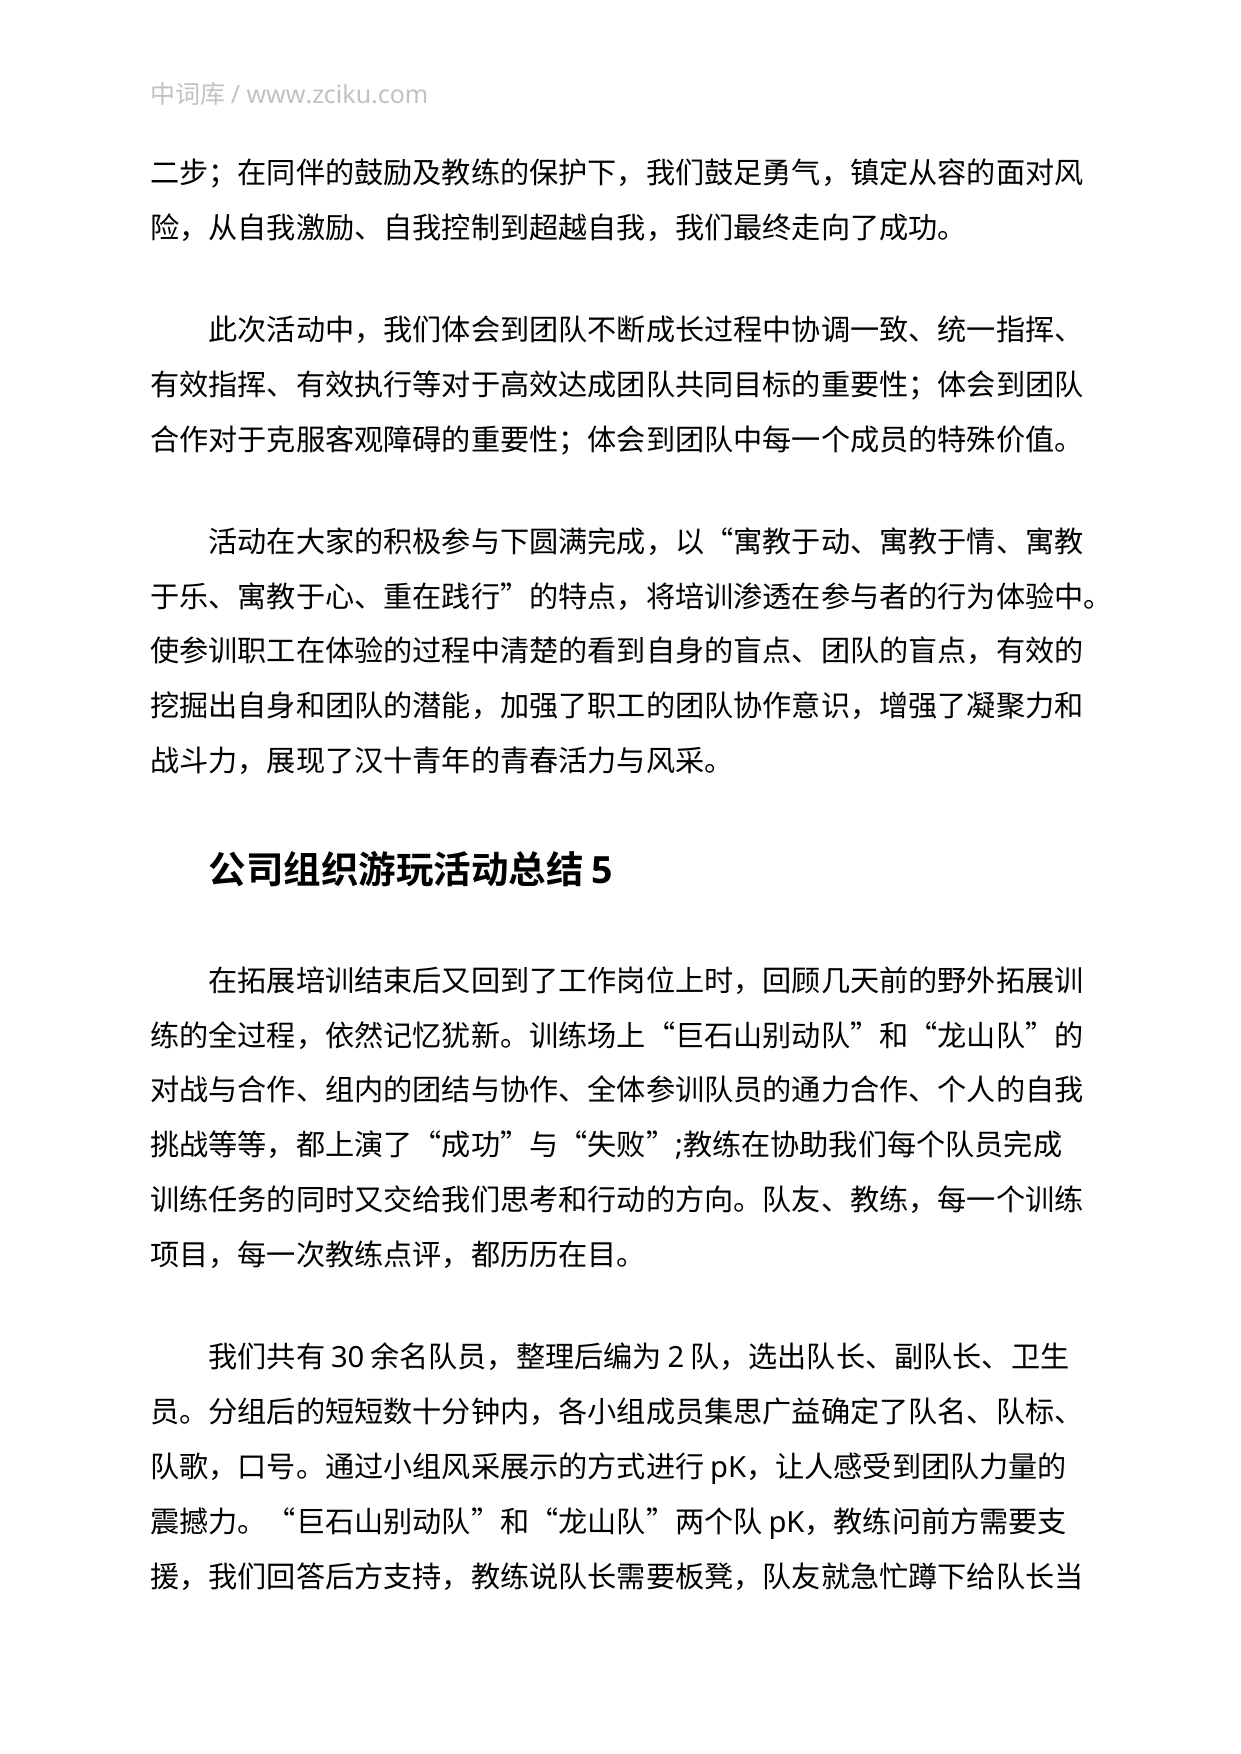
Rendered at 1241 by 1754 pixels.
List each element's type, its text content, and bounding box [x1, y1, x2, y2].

text 此次活动中，我们体会到团队不断成长过程中协调一致、统一指挥、有效指挥、有效执行等对于高效达成团队共同目标的重要性；体会到团队合作对于克服客观障碍的重要性；体会到团队中每一个成员的特殊价值。 [150, 307, 1090, 459]
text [150, 150, 1090, 247]
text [150, 1333, 1090, 1596]
text 活动在大家的积极参与下圆满完成，以“寓教于动、寓教于情、寓教于乐、寓教于心、重在践行”的特点，将培训渗透在参与者的行为体验中。使参训职工在体验的过程中清楚的看到自身的盲点、团队的盲点，有效的挖掘出自身和团队的潜能，加强了职工的团队协作意识，增强了凝聚力和战斗力，展现了汉十青年的青春活力与风采。 [150, 518, 1090, 780]
text 公司组织游玩活动总结5 [150, 839, 1090, 894]
text 在拓展培训结束后又回到了工作岗位上时，回顾几天前的野外拓展训练的全过程，依然记忆犹新。训练场上“巨石山别动队”和“龙山队”的对战与合作、组内的团结与协作、全体参训队员的通力合作、个人的自我挑战等等，都上演了“成功”与“失败”;教练在协助我们每个队员完成训练任务的同时又交给我们思考和行动的方向。队友、教练，每一个训练项目，每一次教练点评，都历历在目。 [150, 957, 1090, 1274]
